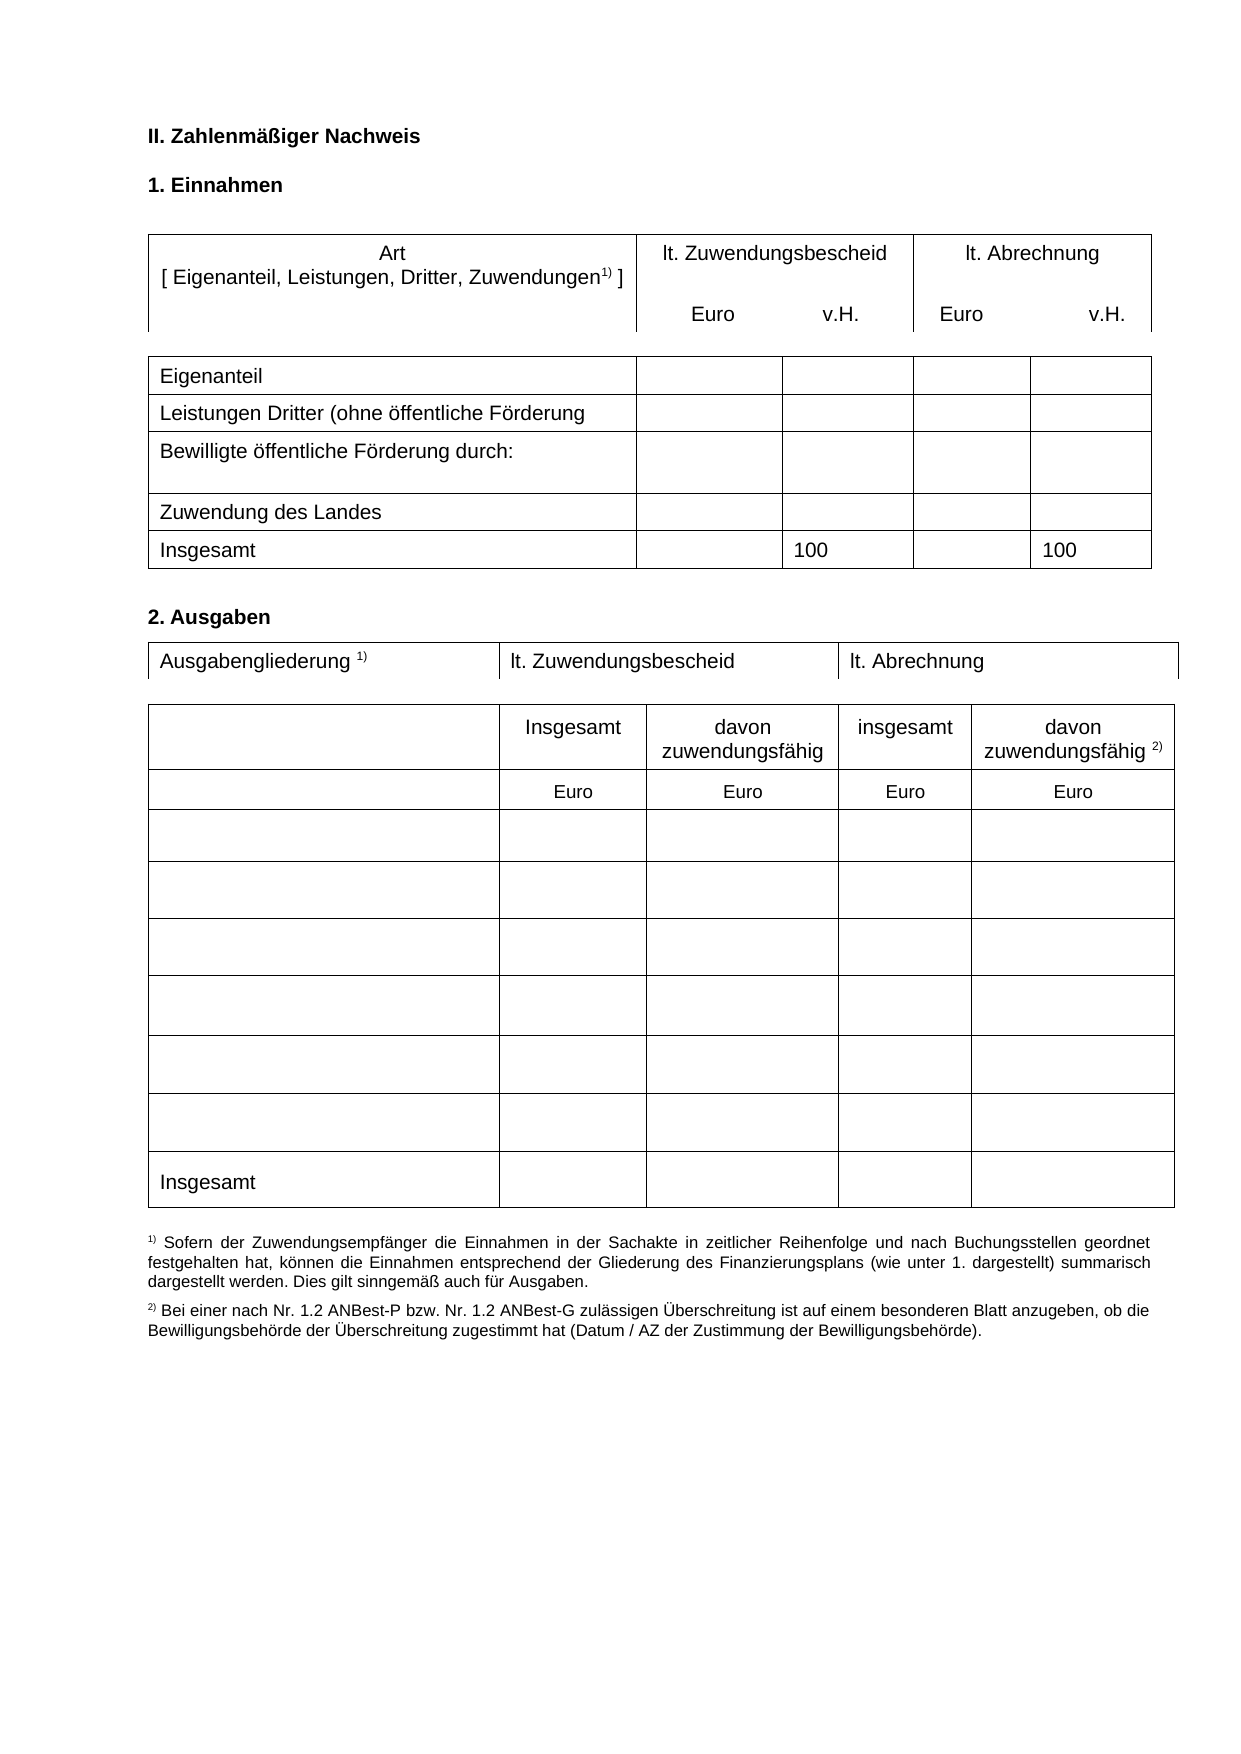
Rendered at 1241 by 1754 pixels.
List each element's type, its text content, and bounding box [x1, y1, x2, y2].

table_cell Euro [647, 770, 838, 808]
table_cell [1031, 494, 1151, 530]
table_cell [500, 810, 646, 861]
table_cell [647, 1152, 838, 1207]
table_cell [149, 862, 499, 918]
table_cell [500, 1036, 646, 1092]
table_cell [972, 1036, 1174, 1092]
table_cell [972, 919, 1174, 975]
table_cell [647, 976, 838, 1035]
table_cell [839, 1094, 971, 1151]
table_cell [1031, 432, 1151, 493]
table_cell [783, 494, 913, 530]
table_cell [839, 810, 971, 861]
table_cell [972, 810, 1174, 861]
table_cell Euro [500, 770, 646, 808]
table_cell [500, 1094, 646, 1151]
table_header [1031, 357, 1151, 394]
table_header Eigenanteil [149, 357, 636, 394]
subtitle 2. Ausgaben [148, 605, 1152, 629]
table_cell [637, 531, 782, 568]
table_header lt. Abrechnung Euro v.H. [914, 235, 1151, 332]
table_cell [647, 862, 838, 918]
table_cell 100 [783, 531, 913, 568]
table_cell [839, 919, 971, 975]
text 2) Bei einer nach Nr. 1.2 ANBest-P bzw. Nr. 1.2 ANBest-G zulässigen Überschreitung ist auf einem besonderen Blatt anzugeben, ob die Bewilligungsbehörde der Überschreitung zugestimmt hat (Datum / AZ der Zustimmung der Bewilligungsbehörde). [148, 1301, 1152, 1339]
table_cell Euro [839, 770, 971, 808]
table_cell [149, 810, 499, 861]
text 1) Sofern der Zuwendungsempfänger die Einnahmen in der Sachakte in zeitlicher Reihenfolge und nach Buchungsstellen geordnet festgehalten hat, können die Einnahmen entsprechend der Gliederung des Finanzierungsplans (wie unter 1. dargestellt) summarisch dargestellt werden. Dies gilt sinngemäß auch für Ausgaben. [148, 1233, 1152, 1291]
table_cell [914, 531, 1030, 568]
table_cell [647, 1036, 838, 1092]
table_cell [972, 1152, 1174, 1207]
table_cell [914, 494, 1030, 530]
table_header davon zuwendungsfähig 2) [972, 705, 1174, 769]
table_cell [500, 919, 646, 975]
table_cell [647, 810, 838, 861]
table_cell [149, 770, 499, 808]
table_cell [637, 395, 782, 431]
table_cell Euro [972, 770, 1174, 808]
table_cell Insgesamt [149, 531, 636, 568]
table_cell Bewilligte öffentliche Förderung durch: [149, 432, 636, 493]
table_cell [647, 1094, 838, 1151]
table_cell [914, 432, 1030, 493]
table_header Art [ Eigenanteil, Leistungen, Dritter, Zuwendungen1) ] [149, 235, 636, 332]
table_header Ausgabengliederung 1) [149, 643, 499, 679]
table_cell [647, 919, 838, 975]
table_cell Leistungen Dritter (ohne öffentliche Förderung [149, 395, 636, 431]
table_cell [972, 976, 1174, 1035]
table_header lt. Abrechnung [839, 643, 1178, 679]
table_header insgesamt [839, 705, 971, 769]
table_cell [637, 494, 782, 530]
table_cell [1031, 395, 1151, 431]
table_cell [914, 395, 1030, 431]
table_cell [500, 1152, 646, 1207]
table_cell [839, 976, 971, 1035]
subtitle II. Zahlenmäßiger Nachweis [148, 124, 1152, 148]
table_cell [783, 395, 913, 431]
table_cell [839, 1036, 971, 1092]
table_cell [637, 432, 782, 493]
table_cell [500, 976, 646, 1035]
table_header [783, 357, 913, 394]
table_cell [783, 432, 913, 493]
table_header davon zuwendungsfähig [647, 705, 838, 769]
table_header [149, 705, 499, 769]
table_cell [839, 1152, 971, 1207]
subtitle 1. Einnahmen [148, 173, 1152, 197]
table_cell [500, 862, 646, 918]
table_cell [149, 1094, 499, 1151]
table_cell [149, 919, 499, 975]
table_cell Insgesamt [149, 1152, 499, 1207]
table_cell [839, 862, 971, 918]
table_header [914, 357, 1030, 394]
table_cell [149, 1036, 499, 1092]
table_header lt. Zuwendungsbescheid [500, 643, 838, 679]
table_cell [149, 976, 499, 1035]
table_cell [972, 862, 1174, 918]
table_cell 100 [1031, 531, 1151, 568]
table_cell [972, 1094, 1174, 1151]
table_header lt. Zuwendungsbescheid Euro v.H. [637, 235, 913, 332]
table_header Insgesamt [500, 705, 646, 769]
table_header [637, 357, 782, 394]
table_cell Zuwendung des Landes [149, 494, 636, 530]
